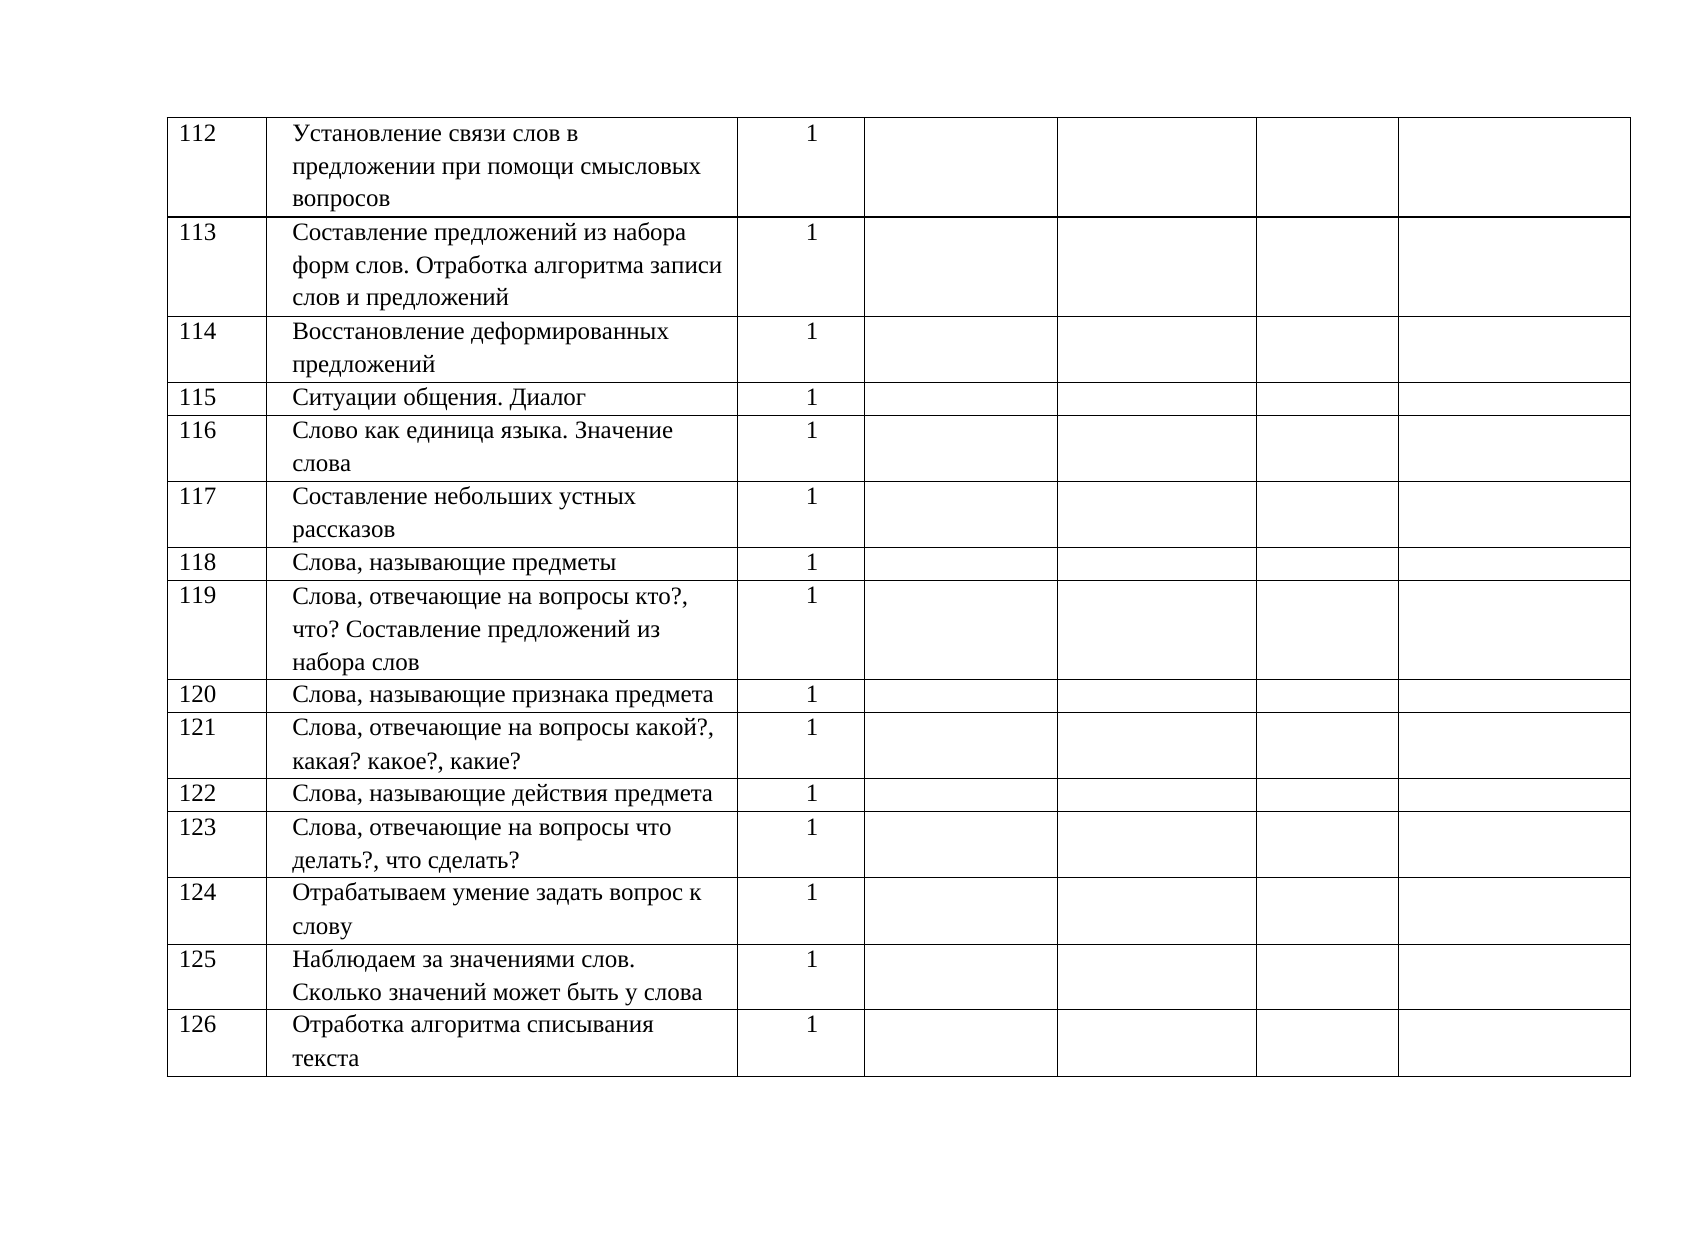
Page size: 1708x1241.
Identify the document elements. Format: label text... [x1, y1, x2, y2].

table_cell 1 [738, 713, 864, 778]
table_cell [865, 218, 1057, 316]
table_cell 1 [738, 779, 864, 811]
table_cell Слова, отвечающие на вопросы какой?, какая? какое?, какие? [267, 713, 737, 778]
table_cell Слова, называющие предметы [267, 548, 737, 580]
table_cell [1257, 878, 1398, 943]
table_cell 118 [168, 548, 266, 580]
table_cell [1399, 548, 1630, 580]
table_cell [865, 779, 1057, 811]
table_cell Слова, называющие действия предмета [267, 779, 737, 811]
table_cell [865, 945, 1057, 1009]
table_cell Наблюдаем за значениями слов. Сколько значений может быть у слова [267, 945, 737, 1009]
table_cell [1257, 680, 1398, 712]
table_cell [1058, 1010, 1256, 1076]
table_cell 1 [738, 482, 864, 547]
table_cell 1 [738, 218, 864, 316]
table_cell [1399, 383, 1630, 415]
table_cell 115 [168, 383, 266, 415]
table_cell [1257, 779, 1398, 811]
table_cell Составление небольших устных рассказов [267, 482, 737, 547]
table_cell 1 [738, 945, 864, 1009]
table_cell [1399, 680, 1630, 712]
table_cell [1058, 581, 1256, 679]
table_cell [1257, 945, 1398, 1009]
table_cell [865, 548, 1057, 580]
table_cell [1257, 416, 1398, 481]
table_cell 122 [168, 779, 266, 811]
table_cell [865, 581, 1057, 679]
table_cell [1257, 713, 1398, 778]
table_cell [1399, 1010, 1630, 1076]
table_cell 1 [738, 680, 864, 712]
table_cell [1257, 218, 1398, 316]
table_cell [1058, 218, 1256, 316]
table_cell [1058, 317, 1256, 382]
table_cell 123 [168, 812, 266, 877]
table_cell 1 [738, 317, 864, 382]
table_header [865, 118, 1057, 216]
table_cell [1058, 878, 1256, 943]
table_cell 1 [738, 878, 864, 943]
table_cell [1257, 548, 1398, 580]
table_cell 1 [738, 548, 864, 580]
table_cell [1058, 416, 1256, 481]
table_cell [1058, 779, 1256, 811]
table_cell [1257, 581, 1398, 679]
table_cell Слова, называющие признака предмета [267, 680, 737, 712]
table_cell 1 [738, 1010, 864, 1076]
table_cell [1058, 383, 1256, 415]
table_cell 126 [168, 1010, 266, 1076]
table_cell [865, 317, 1057, 382]
table_cell [1399, 713, 1630, 778]
table_cell [1399, 779, 1630, 811]
table_cell 121 [168, 713, 266, 778]
table_cell [1257, 812, 1398, 877]
table_cell Слова, отвечающие на вопросы кто?, что? Составление предложений из набора слов [267, 581, 737, 679]
table_cell [865, 416, 1057, 481]
table_cell [1257, 1010, 1398, 1076]
table_cell [865, 680, 1057, 712]
table_cell [1399, 482, 1630, 547]
table_cell Слово как единица языка. Значение слова [267, 416, 737, 481]
table_cell Составление предложений из набора форм слов. Отработка алгоритма записи слов и предложений [267, 218, 737, 316]
table_cell [1399, 416, 1630, 481]
table_cell [865, 812, 1057, 877]
table_cell Отработка алгоритма списывания текста [267, 1010, 737, 1076]
table_header [1399, 118, 1630, 216]
table_cell 120 [168, 680, 266, 712]
table_cell Ситуации общения. Диалог [267, 383, 737, 415]
table_cell 125 [168, 945, 266, 1009]
table_cell 124 [168, 878, 266, 943]
table_cell 1 [738, 383, 864, 415]
table_cell [1058, 945, 1256, 1009]
table_cell [1399, 945, 1630, 1009]
table_cell 119 [168, 581, 266, 679]
table_header Установление связи слов в предложении при помощи смысловых вопросов [267, 118, 737, 216]
table_header 1 [738, 118, 864, 216]
table_cell 116 [168, 416, 266, 481]
table_cell [1399, 317, 1630, 382]
table_cell [865, 383, 1057, 415]
table_cell [1257, 383, 1398, 415]
table_cell [1058, 713, 1256, 778]
table_cell [865, 878, 1057, 943]
table_cell [1257, 317, 1398, 382]
table_cell [1058, 482, 1256, 547]
table_header 112 [168, 118, 266, 216]
table_cell [1399, 812, 1630, 877]
table_cell [1399, 581, 1630, 679]
table_cell 1 [738, 581, 864, 679]
table_cell [1058, 680, 1256, 712]
table_header [1058, 118, 1256, 216]
table_cell [1257, 482, 1398, 547]
table_cell [1058, 812, 1256, 877]
table_cell [1399, 218, 1630, 316]
table_cell 114 [168, 317, 266, 382]
table_cell 1 [738, 812, 864, 877]
table_cell [865, 482, 1057, 547]
table_header [1257, 118, 1398, 216]
table_cell Слова, отвечающие на вопросы что делать?, что сделать? [267, 812, 737, 877]
table_cell Отрабатываем умение задать вопрос к слову [267, 878, 737, 943]
table_cell 113 [168, 218, 266, 316]
table_cell 117 [168, 482, 266, 547]
table_cell 1 [738, 416, 864, 481]
table_cell [865, 1010, 1057, 1076]
table_cell [1399, 878, 1630, 943]
table_cell [1058, 548, 1256, 580]
table_cell Восстановление деформированных предложений [267, 317, 737, 382]
table_cell [865, 713, 1057, 778]
